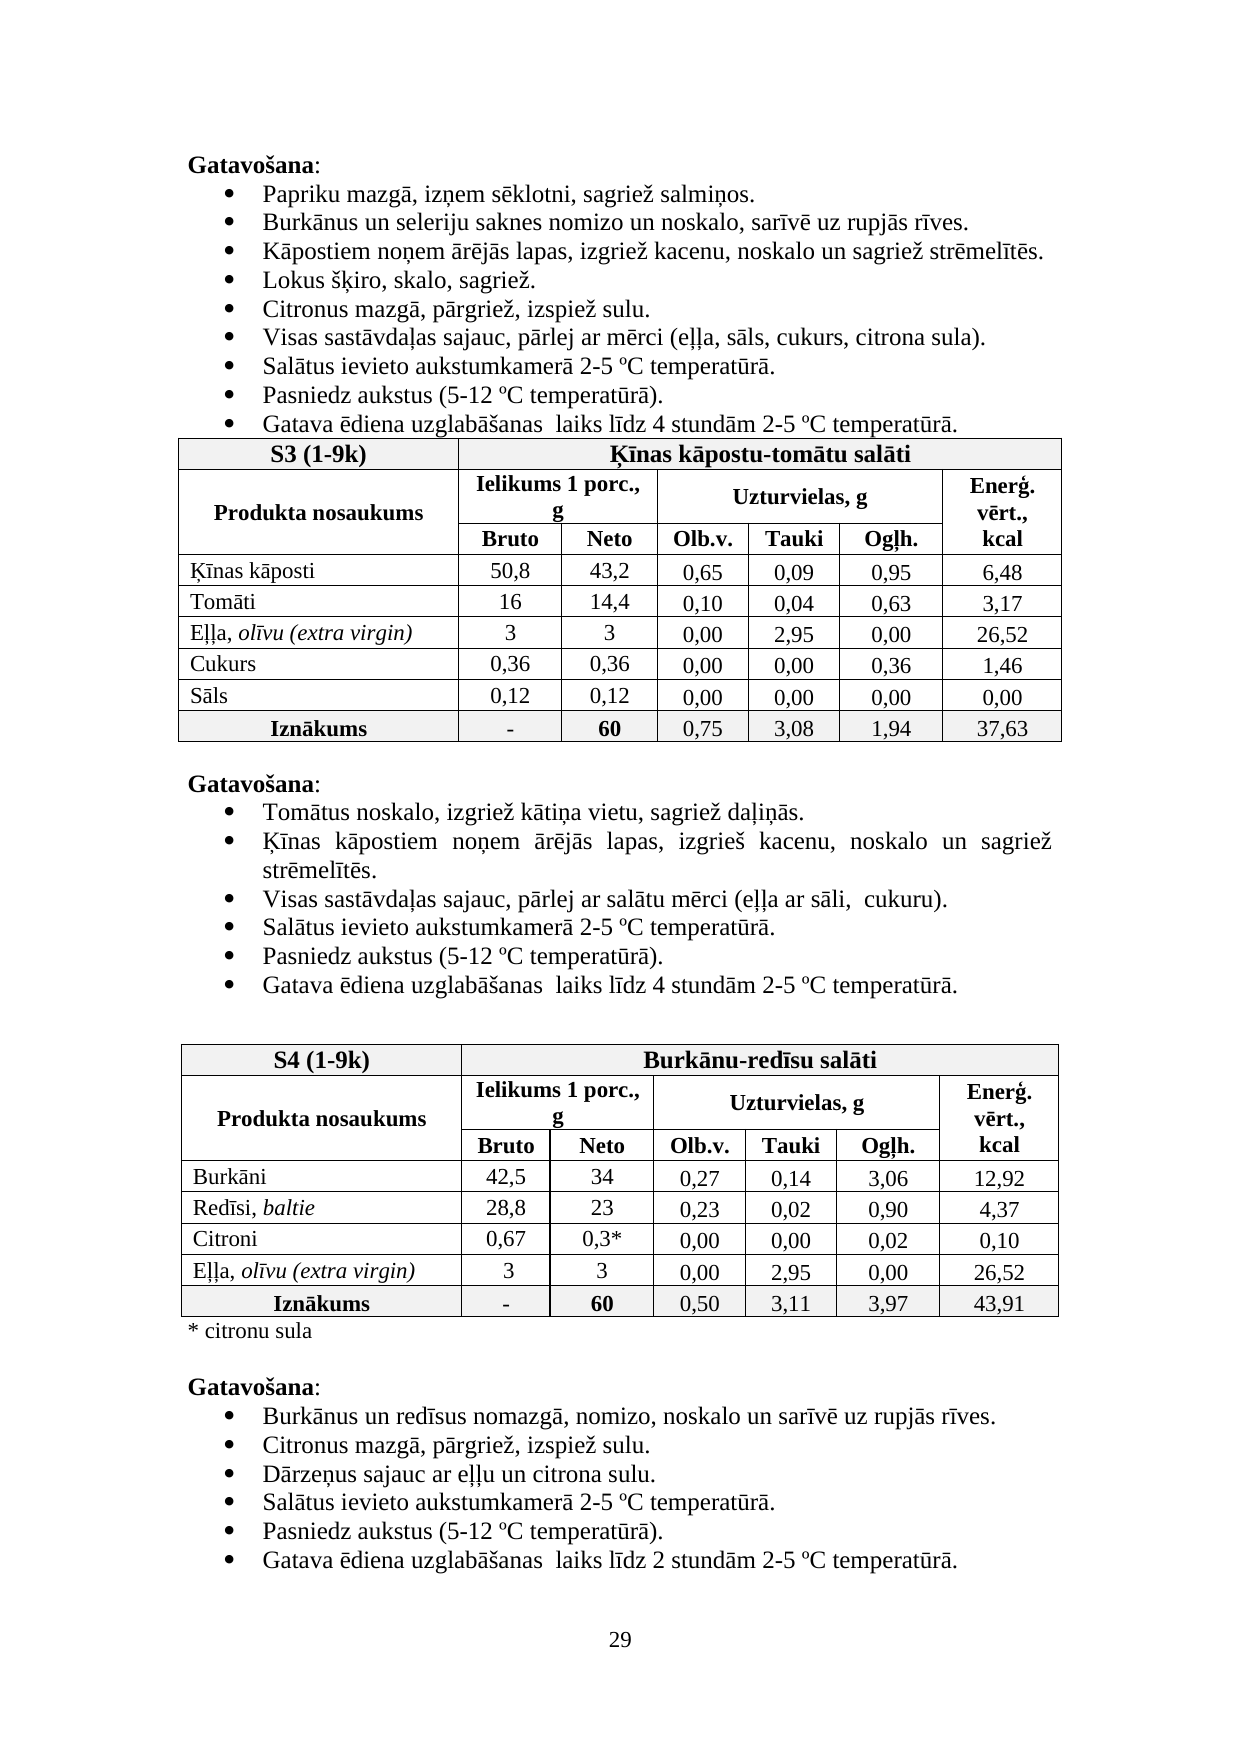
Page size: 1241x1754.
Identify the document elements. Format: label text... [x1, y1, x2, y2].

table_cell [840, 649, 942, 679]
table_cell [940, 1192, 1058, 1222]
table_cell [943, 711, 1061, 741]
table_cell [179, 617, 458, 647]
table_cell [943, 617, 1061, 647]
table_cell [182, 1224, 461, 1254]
list Burkānus un seleriju saknes nomizo un noskalo, sarīvē uz rupjās rīves. [225, 207, 1053, 236]
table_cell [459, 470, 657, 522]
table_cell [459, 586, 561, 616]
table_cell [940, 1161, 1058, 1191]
list Lokus šķiro, skalo, sagriež. [225, 265, 1053, 294]
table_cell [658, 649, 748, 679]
list Gatava ēdiena uzglabāšanas laiks līdz 4 stundām 2-5 ºC temperatūrā. [225, 970, 1053, 999]
text Gatavošana: [187, 150, 1053, 179]
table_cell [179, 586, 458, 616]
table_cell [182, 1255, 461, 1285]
list Papriku mazgā, izņem sēklotni, sagriež salmiņos. [225, 179, 1053, 207]
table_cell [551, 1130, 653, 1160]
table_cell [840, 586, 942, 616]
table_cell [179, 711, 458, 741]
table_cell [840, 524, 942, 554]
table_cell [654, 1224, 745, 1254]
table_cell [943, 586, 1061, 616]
list Visas sastāvdaļas sajauc, pārlej ar mērci (eļļa, sāls, cukurs, citrona sula). [225, 322, 1053, 351]
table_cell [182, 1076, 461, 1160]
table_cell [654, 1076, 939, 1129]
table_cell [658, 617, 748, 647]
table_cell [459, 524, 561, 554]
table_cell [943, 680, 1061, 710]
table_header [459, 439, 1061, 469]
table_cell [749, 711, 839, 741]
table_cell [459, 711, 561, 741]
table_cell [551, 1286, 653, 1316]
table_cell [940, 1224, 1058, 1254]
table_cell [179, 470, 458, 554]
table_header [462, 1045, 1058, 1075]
list Citronus mazgā, pārgriež, izspiež sulu. [225, 1430, 1053, 1459]
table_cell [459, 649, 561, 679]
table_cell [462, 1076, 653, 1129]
list Burkānus un redīsus nomazgā, nomizo, noskalo un sarīvē uz rupjās rīves. [225, 1401, 1053, 1430]
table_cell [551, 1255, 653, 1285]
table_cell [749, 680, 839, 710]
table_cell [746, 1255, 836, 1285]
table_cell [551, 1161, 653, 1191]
list Pasniedz aukstus (5-12 ºC temperatūrā). [225, 1516, 1053, 1545]
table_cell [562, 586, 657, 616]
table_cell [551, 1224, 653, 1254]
list Dārzeņus sajauc ar eļļu un citrona sulu. [225, 1459, 1053, 1487]
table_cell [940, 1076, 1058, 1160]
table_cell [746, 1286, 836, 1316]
list Pasniedz aukstus (5-12 ºC temperatūrā). [225, 941, 1053, 970]
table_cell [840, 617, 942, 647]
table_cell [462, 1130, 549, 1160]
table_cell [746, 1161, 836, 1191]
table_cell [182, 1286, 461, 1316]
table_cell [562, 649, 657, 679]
list Salātus ievieto aukstumkamerā 2-5 ºC temperatūrā. [225, 351, 1053, 380]
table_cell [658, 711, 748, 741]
list Ķīnas kāpostiem noņem ārējās lapas, izgrieš kacenu, noskalo un sagriež strēmelītēs. [225, 826, 1053, 884]
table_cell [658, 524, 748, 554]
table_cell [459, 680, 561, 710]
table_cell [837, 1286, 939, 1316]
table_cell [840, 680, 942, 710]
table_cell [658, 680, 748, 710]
text * citronu sula [187, 1317, 1053, 1344]
list Gatava ēdiena uzglabāšanas laiks līdz 2 stundām 2-5 ºC temperatūrā. [225, 1545, 1053, 1574]
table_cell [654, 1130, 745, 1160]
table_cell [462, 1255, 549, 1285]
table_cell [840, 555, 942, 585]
list Visas sastāvdaļas sajauc, pārlej ar salātu mērci (eļļa ar sāli, cukuru). [225, 884, 1053, 912]
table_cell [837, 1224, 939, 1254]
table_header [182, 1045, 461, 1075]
list Kāpostiem noņem ārējās lapas, izgriež kacenu, noskalo un sagriež strēmelītēs. [225, 236, 1053, 265]
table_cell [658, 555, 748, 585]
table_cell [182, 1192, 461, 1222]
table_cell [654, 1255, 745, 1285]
list Salātus ievieto aukstumkamerā 2-5 ºC temperatūrā. [225, 912, 1053, 941]
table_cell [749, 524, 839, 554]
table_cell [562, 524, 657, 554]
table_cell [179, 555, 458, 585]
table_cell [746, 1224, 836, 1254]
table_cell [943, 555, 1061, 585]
list Gatava ēdiena uzglabāšanas laiks līdz 4 stundām 2-5 ºC temperatūrā. [225, 409, 1053, 437]
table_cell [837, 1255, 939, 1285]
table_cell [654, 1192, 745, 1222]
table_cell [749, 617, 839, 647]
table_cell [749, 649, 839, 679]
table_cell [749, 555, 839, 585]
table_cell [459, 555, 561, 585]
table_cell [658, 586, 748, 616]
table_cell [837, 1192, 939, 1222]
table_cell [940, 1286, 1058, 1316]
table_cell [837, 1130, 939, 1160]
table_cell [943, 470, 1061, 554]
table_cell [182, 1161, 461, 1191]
text Gatavošana: [187, 769, 1053, 797]
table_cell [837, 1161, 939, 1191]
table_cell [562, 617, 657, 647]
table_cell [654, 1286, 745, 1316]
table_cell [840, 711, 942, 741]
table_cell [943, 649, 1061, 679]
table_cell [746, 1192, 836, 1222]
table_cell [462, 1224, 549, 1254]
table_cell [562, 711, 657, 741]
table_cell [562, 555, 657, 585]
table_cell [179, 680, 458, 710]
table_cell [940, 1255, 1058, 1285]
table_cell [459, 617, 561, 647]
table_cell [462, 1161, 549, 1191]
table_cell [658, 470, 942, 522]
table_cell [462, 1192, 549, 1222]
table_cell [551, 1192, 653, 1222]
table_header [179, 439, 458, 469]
list Tomātus noskalo, izgriež kātiņa vietu, sagriež daļiņās. [225, 797, 1053, 826]
list Salātus ievieto aukstumkamerā 2-5 ºC temperatūrā. [225, 1487, 1053, 1516]
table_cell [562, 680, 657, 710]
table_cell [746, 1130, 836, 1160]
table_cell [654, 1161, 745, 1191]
list Citronus mazgā, pārgriež, izspiež sulu. [225, 294, 1053, 322]
list Pasniedz aukstus (5-12 ºC temperatūrā). [225, 380, 1053, 409]
text Gatavošana: [187, 1372, 1053, 1401]
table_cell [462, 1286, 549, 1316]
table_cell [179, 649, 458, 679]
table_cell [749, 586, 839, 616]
